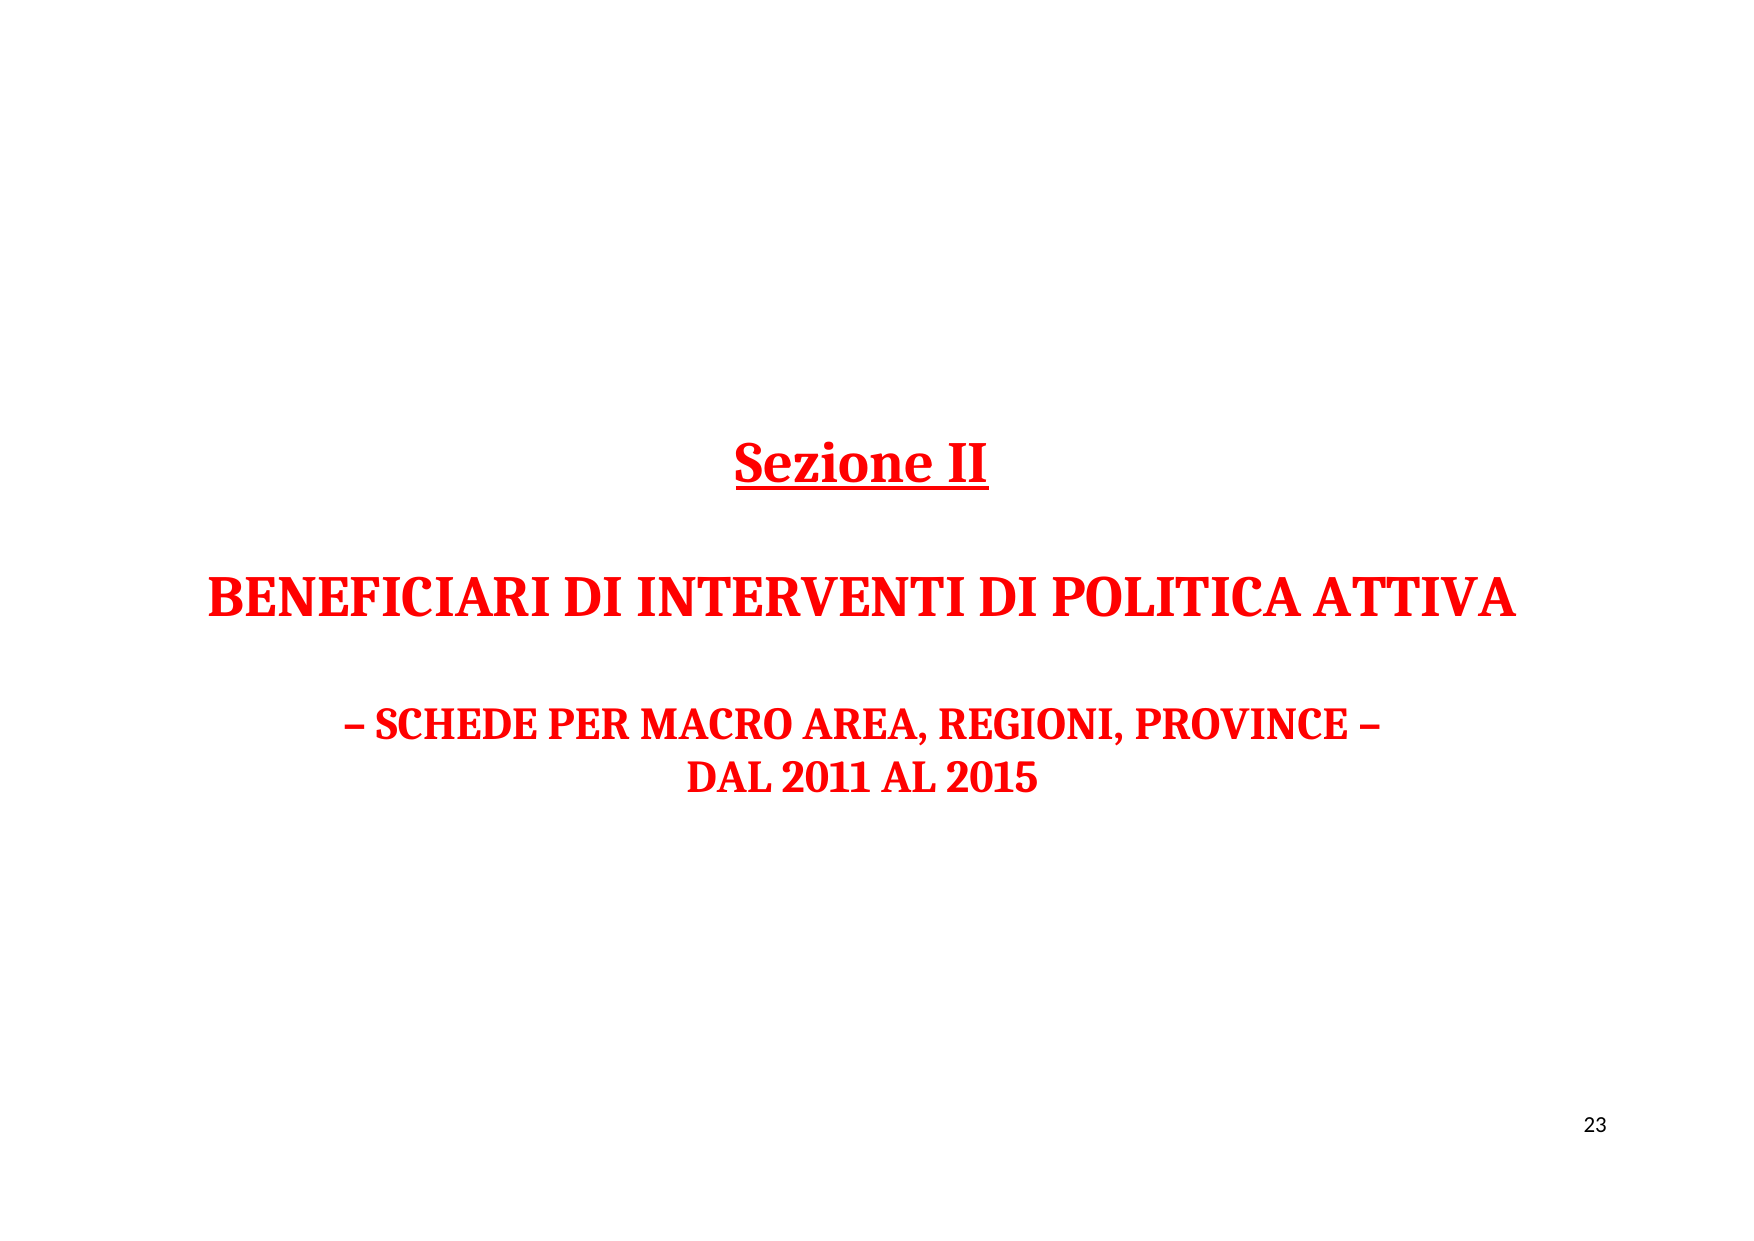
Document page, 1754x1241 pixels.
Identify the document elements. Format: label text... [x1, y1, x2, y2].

text BENEFICIARI DI INTERVENTI DI POLITICA ATTIVA [118, 564, 1606, 631]
text Sezione II [118, 430, 1606, 497]
text DAL 2011 AL 2015 [118, 751, 1606, 804]
text – SCHEDE PER MACRO AREA, REGIONI, PROVINCE – [118, 698, 1606, 751]
